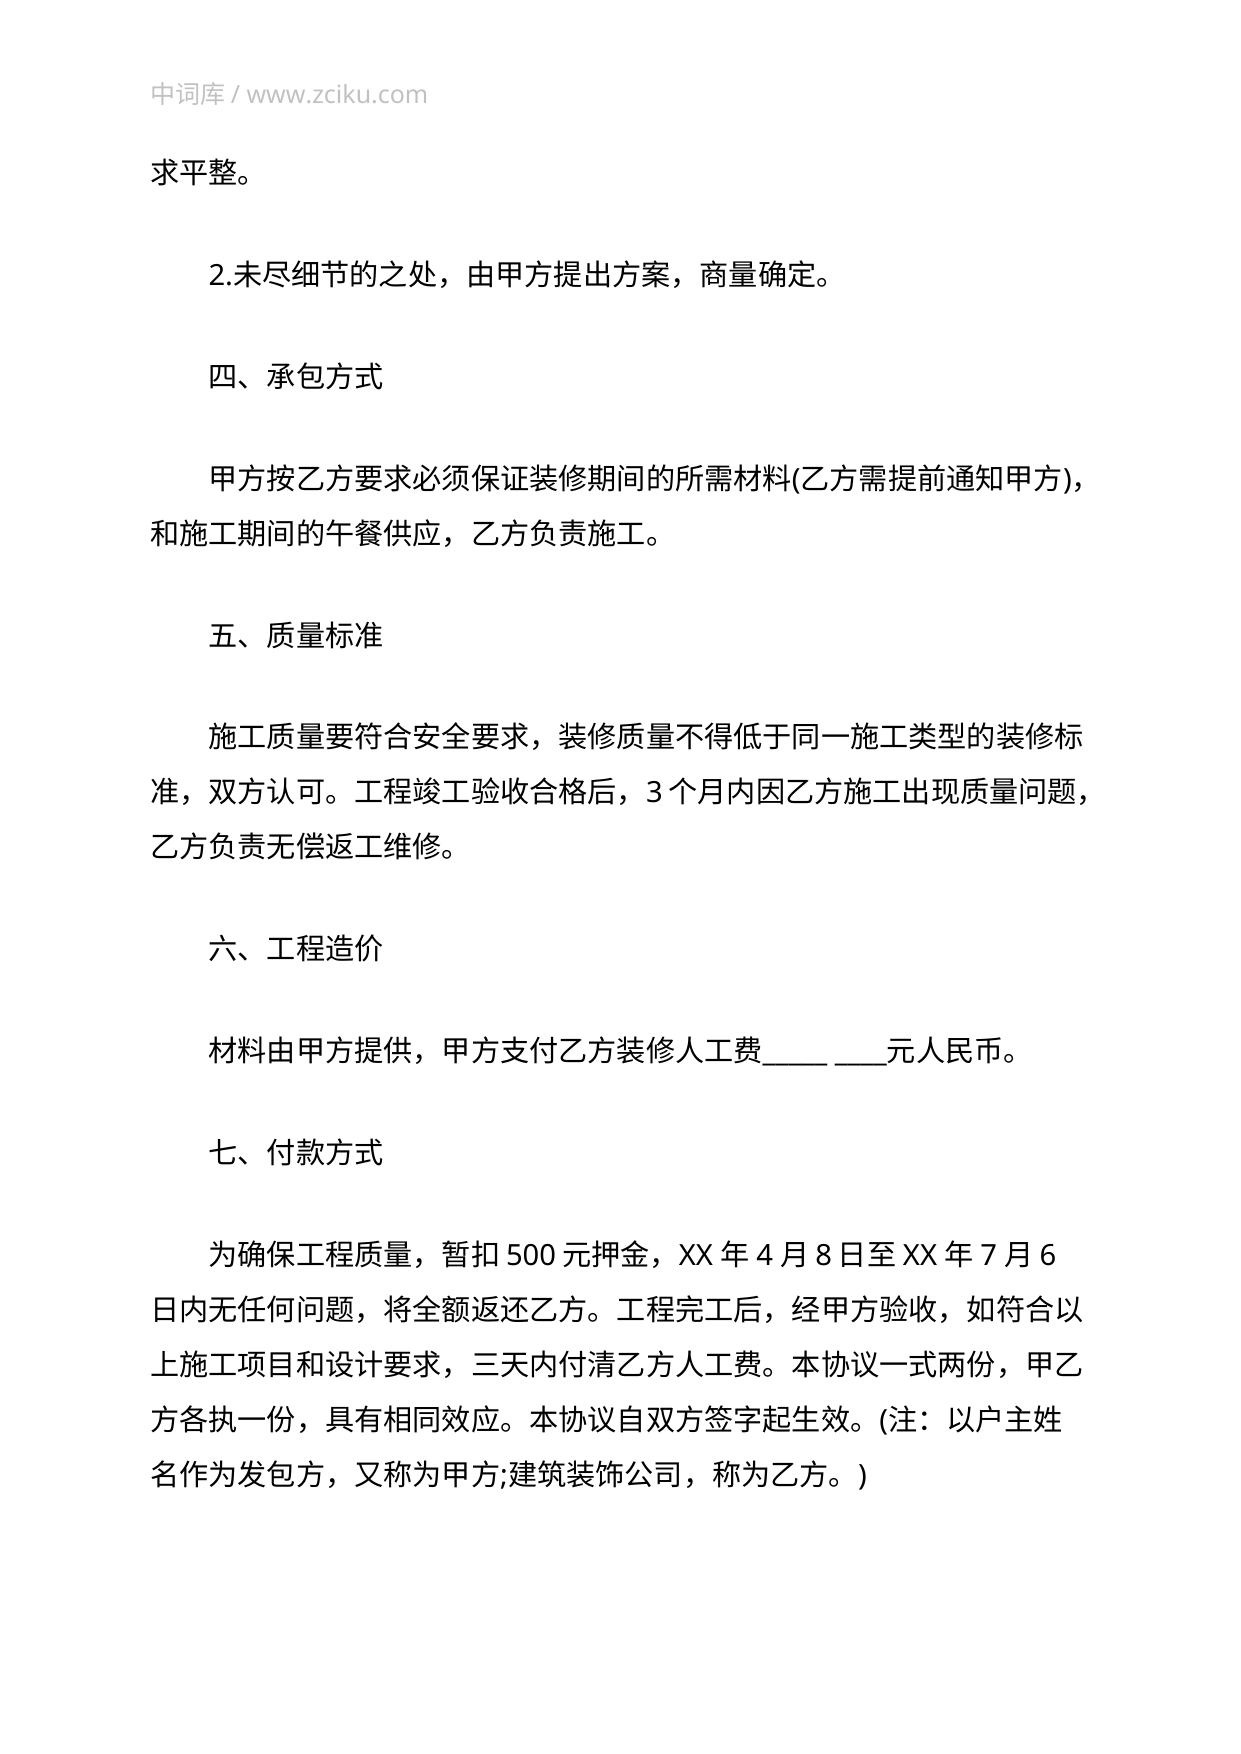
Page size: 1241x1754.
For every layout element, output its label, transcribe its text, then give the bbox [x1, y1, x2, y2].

text 四、承包方式 [150, 354, 1090, 396]
text 材料由甲方提供，甲方支付乙方装修人工费_____ ____元人民币。 [150, 1027, 1090, 1070]
text 2.未尽细节的之处，由甲方提出方案，商量确定。 [150, 252, 1090, 294]
text 七、付款方式 [150, 1129, 1090, 1172]
text 甲方按乙方要求必须保证装修期间的所需材料(乙方需提前通知甲方)，和施工期间的午餐供应，乙方负责施工。 [150, 456, 1090, 553]
text 五、质量标准 [150, 612, 1090, 654]
text 施工质量要符合安全要求，装修质量不得低于同一施工类型的装修标准，双方认可。工程竣工验收合格后，3个月内因乙方施工出现质量问题，乙方负责无偿返工维修。 [150, 714, 1090, 866]
text 为确保工程质量，暂扣500元押金，XX 年 4 月8日至 XX 年 7 月6日内无任何问题，将全额返还乙方。工程完工后，经甲方验收，如符合以上施工项目和设计要求，三天内付清乙方人工费。本协议一式两份，甲乙方各执一份，具有相同效应。本协议自双方签字起生效。(注：以户主姓名作为发包方，又称为甲方;建筑装饰公司，称为乙方。) [150, 1231, 1090, 1493]
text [150, 150, 1090, 192]
text 六、工程造价 [150, 926, 1090, 968]
